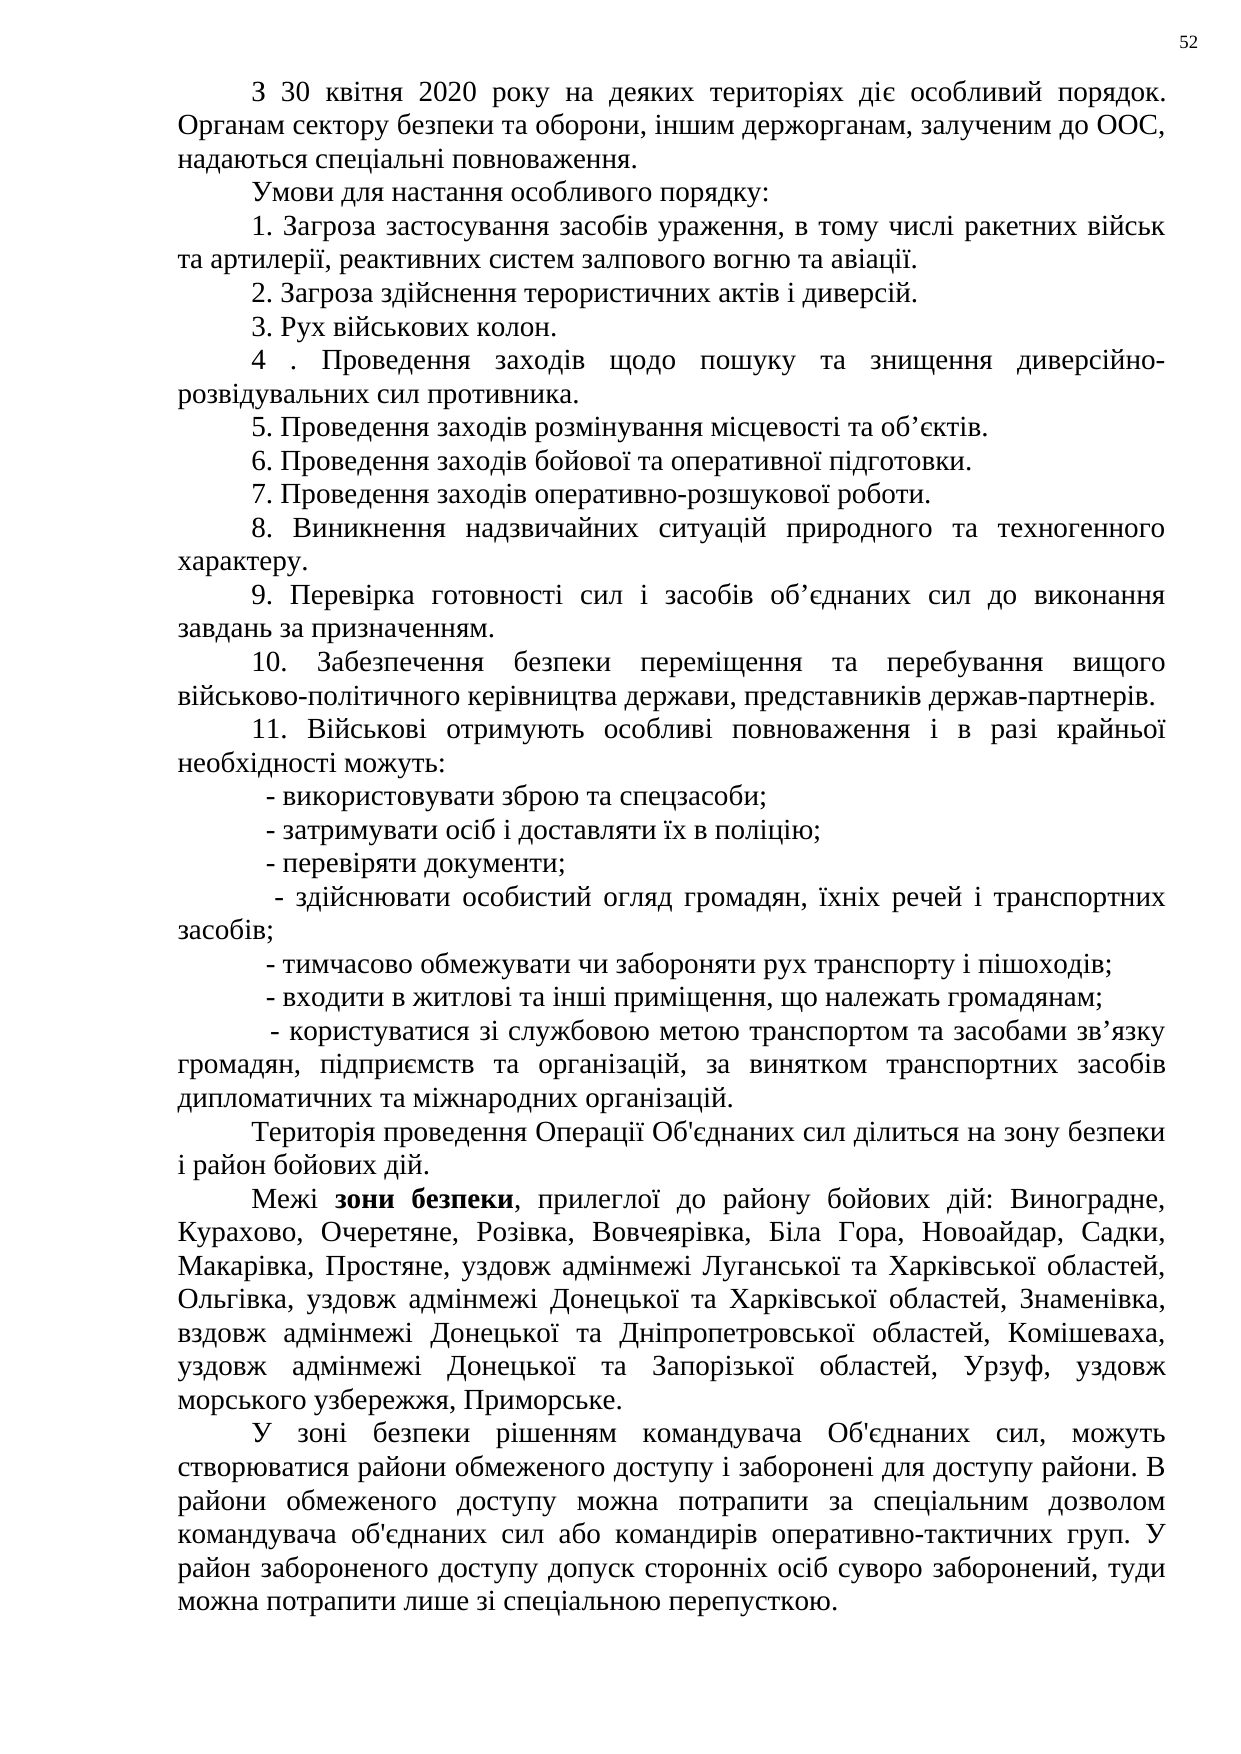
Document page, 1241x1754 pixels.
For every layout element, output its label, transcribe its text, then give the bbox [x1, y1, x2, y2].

text 6. Проведення заходів бойової та оперативної підготовки. [177, 443, 1167, 476]
text Умови для настання особливого порядку: [177, 174, 1167, 208]
text З 30 квітня 2020 року на деяких територіях діє особливий порядок. Органам сектору безпеки та оборони, іншим держорганам, залученим до ООС, надаються спеціальні повноваження. [177, 74, 1167, 174]
text 5. Проведення заходів розмінування місцевості та об’єктів. [177, 409, 1167, 443]
text 1. Загроза застосування засобів ураження, в тому числі ракетних військ та артилерії, реактивних систем залпового вогню та авіації. [177, 208, 1167, 275]
text - використовувати зброю та спецзасоби; [177, 778, 1167, 812]
text У зоні безпеки рішенням командувача Об'єднаних сил, можуть створюватися райони обмеженого доступу і заборонені для доступу райони. В райони обмеженого доступу можна потрапити за спеціальним дозволом командувача об'єднаних сил або командирів оперативно-тактичних груп. У район забороненого доступу допуск сторонніх осіб суворо заборонений, туди можна потрапити лише зі спеціальною перепусткою. [177, 1416, 1167, 1617]
text 3. Рух військових колон. [177, 309, 1167, 342]
text - перевіряти документи; [177, 845, 1167, 879]
text 10. Забезпечення безпеки переміщення та перебування вищого військово-політичного керівництва держави, представників держав-партнерів. [177, 644, 1167, 711]
text Межі зони безпеки, прилеглої до району бойових дій: Виноградне, Курахово, Очеретяне, Розівка, Вовчеярівка, Біла Гора, Новоайдар, Садки, Макарівка, Простяне, уздовж адмінмежі Луганської та Харківської областей, Ольгівка, уздовж адмінмежі Донецької та Харківської областей, Знаменівка, вздовж адмінмежі Донецької та Дніпропетровської областей, Комішеваха, уздовж адмінмежі Донецької та Запорізької областей, Урзуф, уздовж морського узбережжя, Приморське. [177, 1181, 1167, 1416]
text - входити в житлові та інші приміщення, що належать громадянам; [177, 979, 1167, 1013]
text - затримувати осіб і доставляти їх в поліцію; [177, 812, 1167, 845]
text 2. Загроза здійснення терористичних актів і диверсій. [177, 275, 1167, 309]
text 8. Виникнення надзвичайних ситуацій природного та техногенного характеру. [177, 510, 1167, 577]
text 9. Перевірка готовності сил і засобів об’єднаних сил до виконання завдань за призначенням. [177, 577, 1167, 644]
text - користуватися зі службовою метою транспортом та засобами зв’язку громадян, підприємств та організацій, за винятком транспортних засобів дипломатичних та міжнародних організацій. [177, 1013, 1167, 1114]
text Територія проведення Операції Об'єднаних сил ділиться на зону безпеки і район бойових дій. [177, 1114, 1167, 1181]
text - тимчасово обмежувати чи забороняти рух транспорту і пішоходів; [177, 946, 1167, 979]
text 7. Проведення заходів оперативно-розшукової роботи. [177, 476, 1167, 510]
text 4 . Проведення заходів щодо пошуку та знищення диверсійно-розвідувальних сил противника. [177, 342, 1167, 409]
text - здійснювати особистий огляд громадян, їхніх речей і транспортних засобів; [177, 879, 1167, 946]
text 11. Військові отримують особливі повноваження і в разі крайньої необхідності можуть: [177, 711, 1167, 778]
